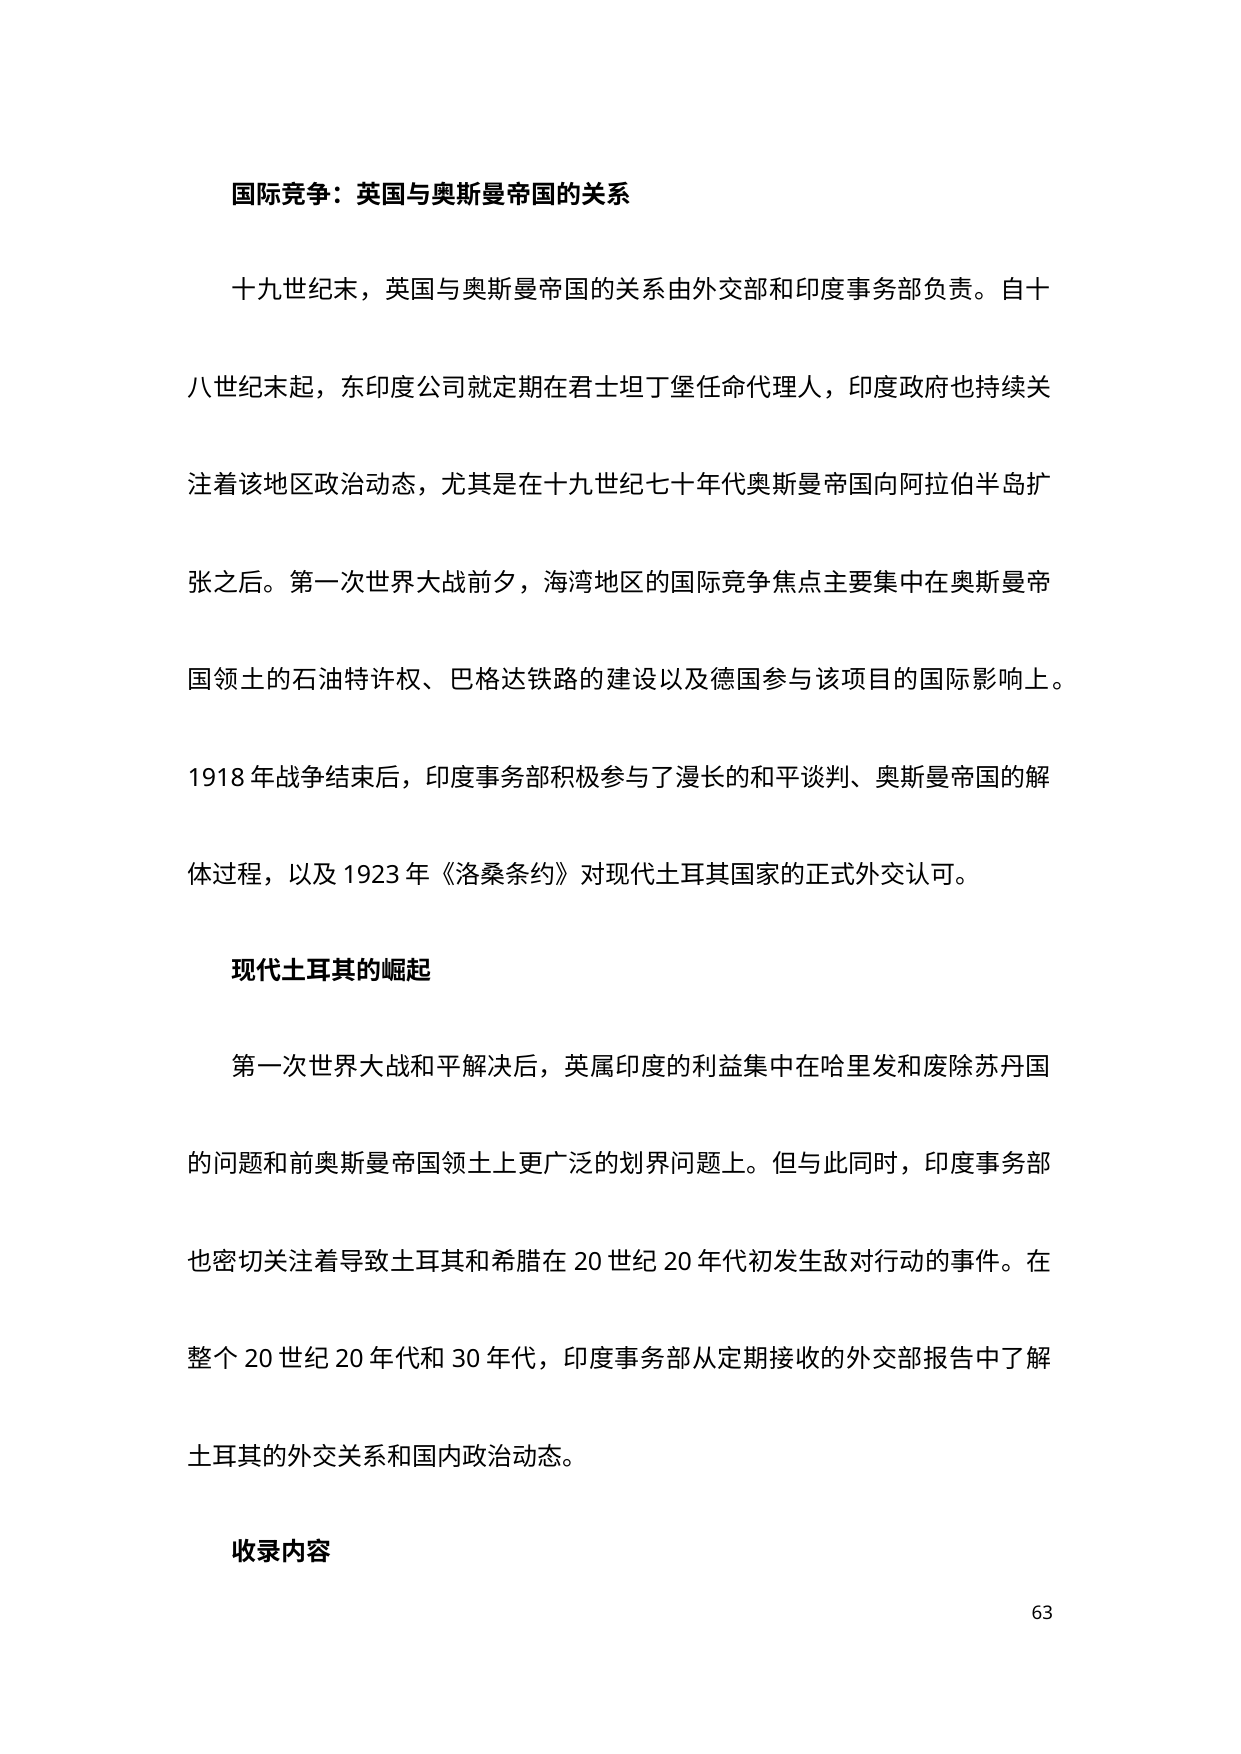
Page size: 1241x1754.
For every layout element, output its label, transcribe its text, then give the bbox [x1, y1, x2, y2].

text 第一次世界大战和平解决后，英属印度的利益集中在哈里发和废除苏丹国的问题和前奥斯曼帝国领土上更广泛的划界问题上。但与此同时，印度事务部也密切关注着导致土耳其和希腊在20世纪20年代初发生敌对行动的事件。在整个20世纪20年代和30年代，印度事务部从定期接收的外交部报告中了解土耳其的外交关系和国内政治动态。 [187, 1032, 1053, 1487]
text 收录内容 [187, 1517, 1053, 1582]
text 现代土耳其的崛起 [187, 936, 1053, 1001]
text 十九世纪末，英国与奥斯曼帝国的关系由外交部和印度事务部负责。自十八世纪末起，东印度公司就定期在君士坦丁堡任命代理人，印度政府也持续关注着该地区政治动态，尤其是在十九世纪七十年代奥斯曼帝国向阿拉伯半岛扩张之后。第一次世界大战前夕，海湾地区的国际竞争焦点主要集中在奥斯曼帝国领土的石油特许权、巴格达铁路的建设以及德国参与该项目的国际影响上。1918年战争结束后，印度事务部积极参与了漫长的和平谈判、奥斯曼帝国的解体过程，以及1923年《洛桑条约》对现代土耳其国家的正式外交认可。 [187, 255, 1053, 905]
text 国际竞争：英国与奥斯曼帝国的关系 [187, 160, 1053, 225]
